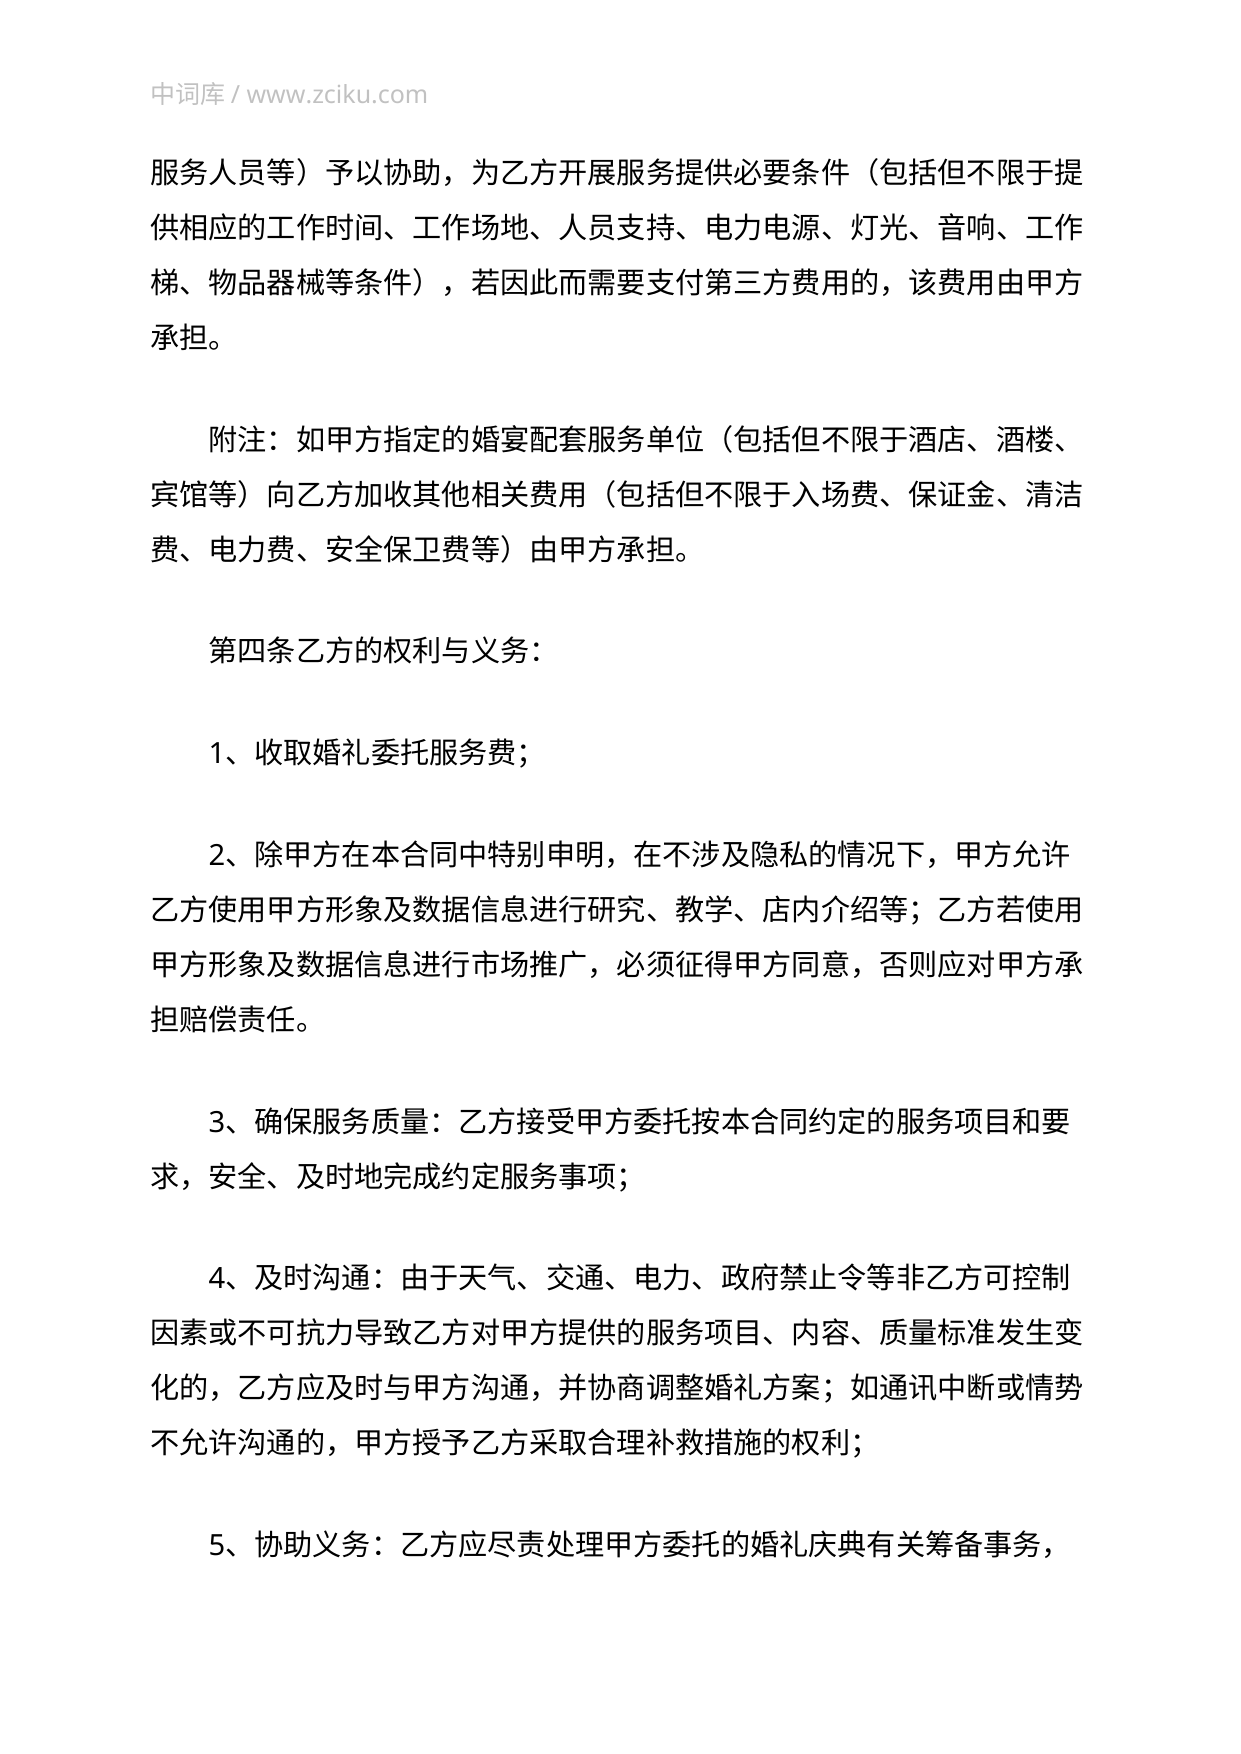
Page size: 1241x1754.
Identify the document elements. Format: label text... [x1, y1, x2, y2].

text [150, 150, 1090, 357]
text 3、确保服务质量：乙方接受甲方委托按本合同约定的服务项目和要求，安全、及时地完成约定服务事项； [150, 1098, 1090, 1196]
text 附注：如甲方指定的婚宴配套服务单位（包括但不限于酒店、酒楼、宾馆等）向乙方加收其他相关费用（包括但不限于入场费、保证金、清洁费、电力费、安全保卫费等）由甲方承担。 [150, 416, 1090, 568]
text 第四条乙方的权利与义务： [150, 628, 1090, 670]
text 4、及时沟通：由于天气、交通、电力、政府禁止令等非乙方可控制因素或不可抗力导致乙方对甲方提供的服务项目、内容、质量标准发生变化的，乙方应及时与甲方沟通，并协商调整婚礼方案；如通讯中断或情势不允许沟通的，甲方授予乙方采取合理补救措施的权利； [150, 1255, 1090, 1462]
text 2、除甲方在本合同中特别申明，在不涉及隐私的情况下，甲方允许乙方使用甲方形象及数据信息进行研究、教学、店内介绍等；乙方若使用甲方形象及数据信息进行市场推广，必须征得甲方同意，否则应对甲方承担赔偿责任。 [150, 832, 1090, 1039]
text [150, 1522, 1090, 1564]
text 1、收取婚礼委托服务费； [150, 730, 1090, 772]
